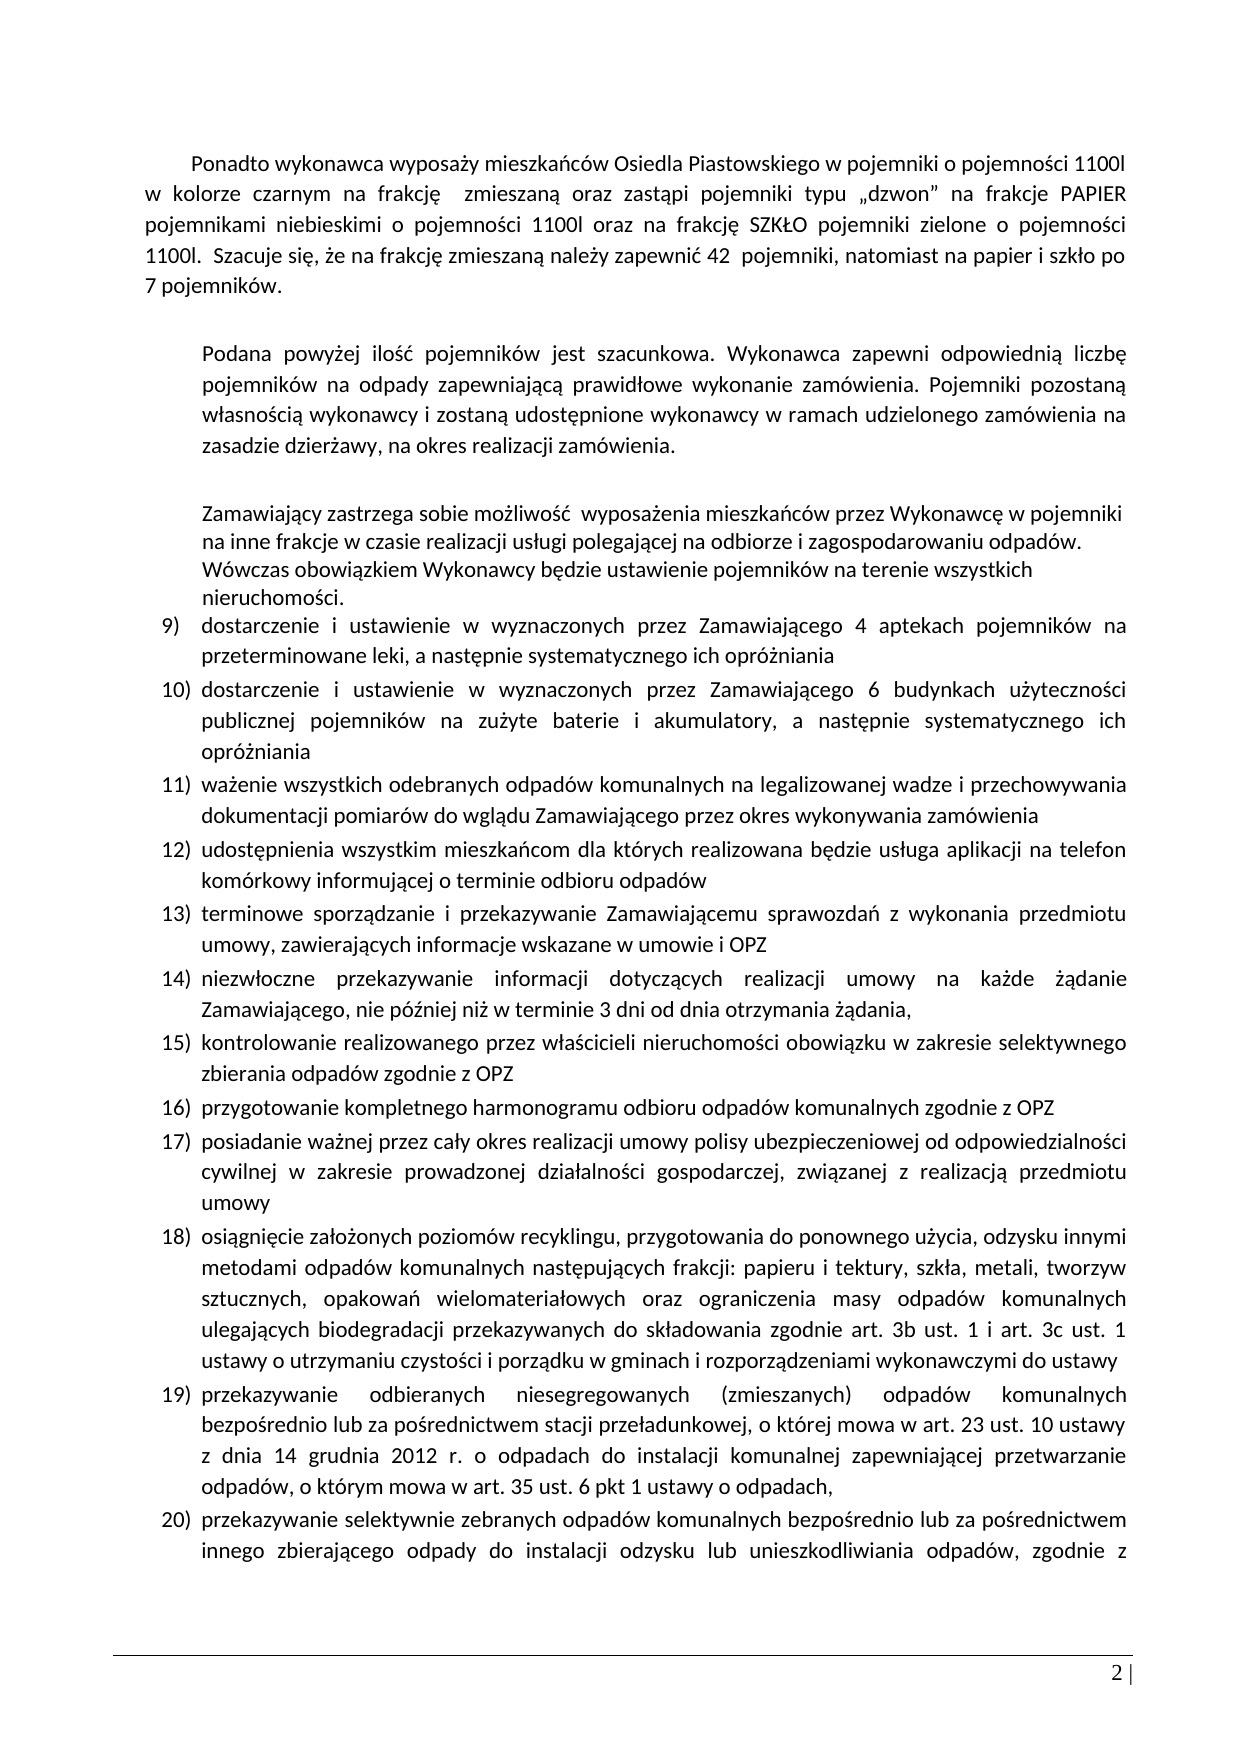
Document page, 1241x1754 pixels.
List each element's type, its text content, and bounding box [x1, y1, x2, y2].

text Ponadto wykonawca wyposaży mieszkańców Osiedla Piastowskiego w pojemniki o pojemności 1100l w kolorze czarnym na frakcję zmieszaną oraz zastąpi pojemniki typu „dzwon” na frakcje PAPIER pojemnikami niebieskimi o pojemności 1100l oraz na frakcję SZKŁO pojemniki zielone o pojemności 1100l. Szacuje się, że na frakcję zmieszaną należy zapewnić 42 pojemniki, natomiast na papier i szkło po 7 pojemników. [144, 149, 1128, 300]
list dostarczenie i ustawienie w wyznaczonych przez Zamawiającego 4 aptekach pojemników na przeterminowane leki, a następnie systematycznego ich opróżniania [161, 611, 1128, 670]
list dostarczenie i ustawienie w wyznaczonych przez Zamawiającego 6 budynkach użyteczności publicznej pojemników na zużyte baterie i akumulatory, a następnie systematycznego ich opróżniania [161, 675, 1128, 765]
text Zamawiający zastrzega sobie możliwość wyposażenia mieszkańców przez Wykonawcę w pojemniki na inne frakcje w czasie realizacji usługi polegającej na odbiorze i zagospodarowaniu odpadów. Wówczas obowiązkiem Wykonawcy będzie ustawienie pojemników na terenie wszystkich nieruchomości. [202, 499, 1128, 611]
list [161, 1506, 1128, 1564]
list terminowe sporządzanie i przekazywanie Zamawiającemu sprawozdań z wykonania przedmiotu umowy, zawierających informacje wskazane w umowie i OPZ [161, 899, 1128, 958]
list przygotowanie kompletnego harmonogramu odbioru odpadów komunalnych zgodnie z OPZ [161, 1093, 1128, 1121]
list udostępnienia wszystkim mieszkańcom dla których realizowana będzie usługa aplikacji na telefon komórkowy informującej o terminie odbioru odpadów [161, 835, 1128, 894]
list ważenie wszystkich odebranych odpadów komunalnych na legalizowanej wadze i przechowywania dokumentacji pomiarów do wglądu Zamawiającego przez okres wykonywania zamówienia [161, 771, 1128, 829]
list niezwłoczne przekazywanie informacji dotyczących realizacji umowy na każde żądanie Zamawiającego, nie później niż w terminie 3 dni od dnia otrzymania żądania, [161, 964, 1128, 1023]
list posiadanie ważnej przez cały okres realizacji umowy polisy ubezpieczeniowej od odpowiedzialności cywilnej w zakresie prowadzonej działalności gospodarczej, związanej z realizacją przedmiotu umowy [161, 1127, 1128, 1216]
list przekazywanie odbieranych niesegregowanych (zmieszanych) odpadów komunalnych bezpośrednio lub za pośrednictwem stacji przeładunkowej, o której mowa w art. 23 ust. 10 ustawy z dnia 14 grudnia 2012 r. o odpadach do instalacji komunalnej zapewniającej przetwarzanie odpadów, o którym mowa w art. 35 ust. 6 pkt 1 ustawy o odpadach, [161, 1380, 1128, 1500]
list kontrolowanie realizowanego przez właścicieli nieruchomości obowiązku w zakresie selektywnego zbierania odpadów zgodnie z OPZ [161, 1028, 1128, 1087]
text Podana powyżej ilość pojemników jest szacunkowa. Wykonawca zapewni odpowiednią liczbę pojemników na odpady zapewniającą prawidłowe wykonanie zamówienia. Pojemniki pozostaną własnością wykonawcy i zostaną udostępnione wykonawcy w ramach udzielonego zamówienia na zasadzie dzierżawy, na okres realizacji zamówienia. [202, 339, 1128, 459]
list osiągnięcie założonych poziomów recyklingu, przygotowania do ponownego użycia, odzysku innymi metodami odpadów komunalnych następujących frakcji: papieru i tektury, szkła, metali, tworzyw sztucznych, opakowań wielomateriałowych oraz ograniczenia masy odpadów komunalnych ulegających biodegradacji przekazywanych do składowania zgodnie art. 3b ust. 1 i art. 3c ust. 1 ustawy o utrzymaniu czystości i porządku w gminach i rozporządzeniami wykonawczymi do ustawy [161, 1222, 1128, 1374]
